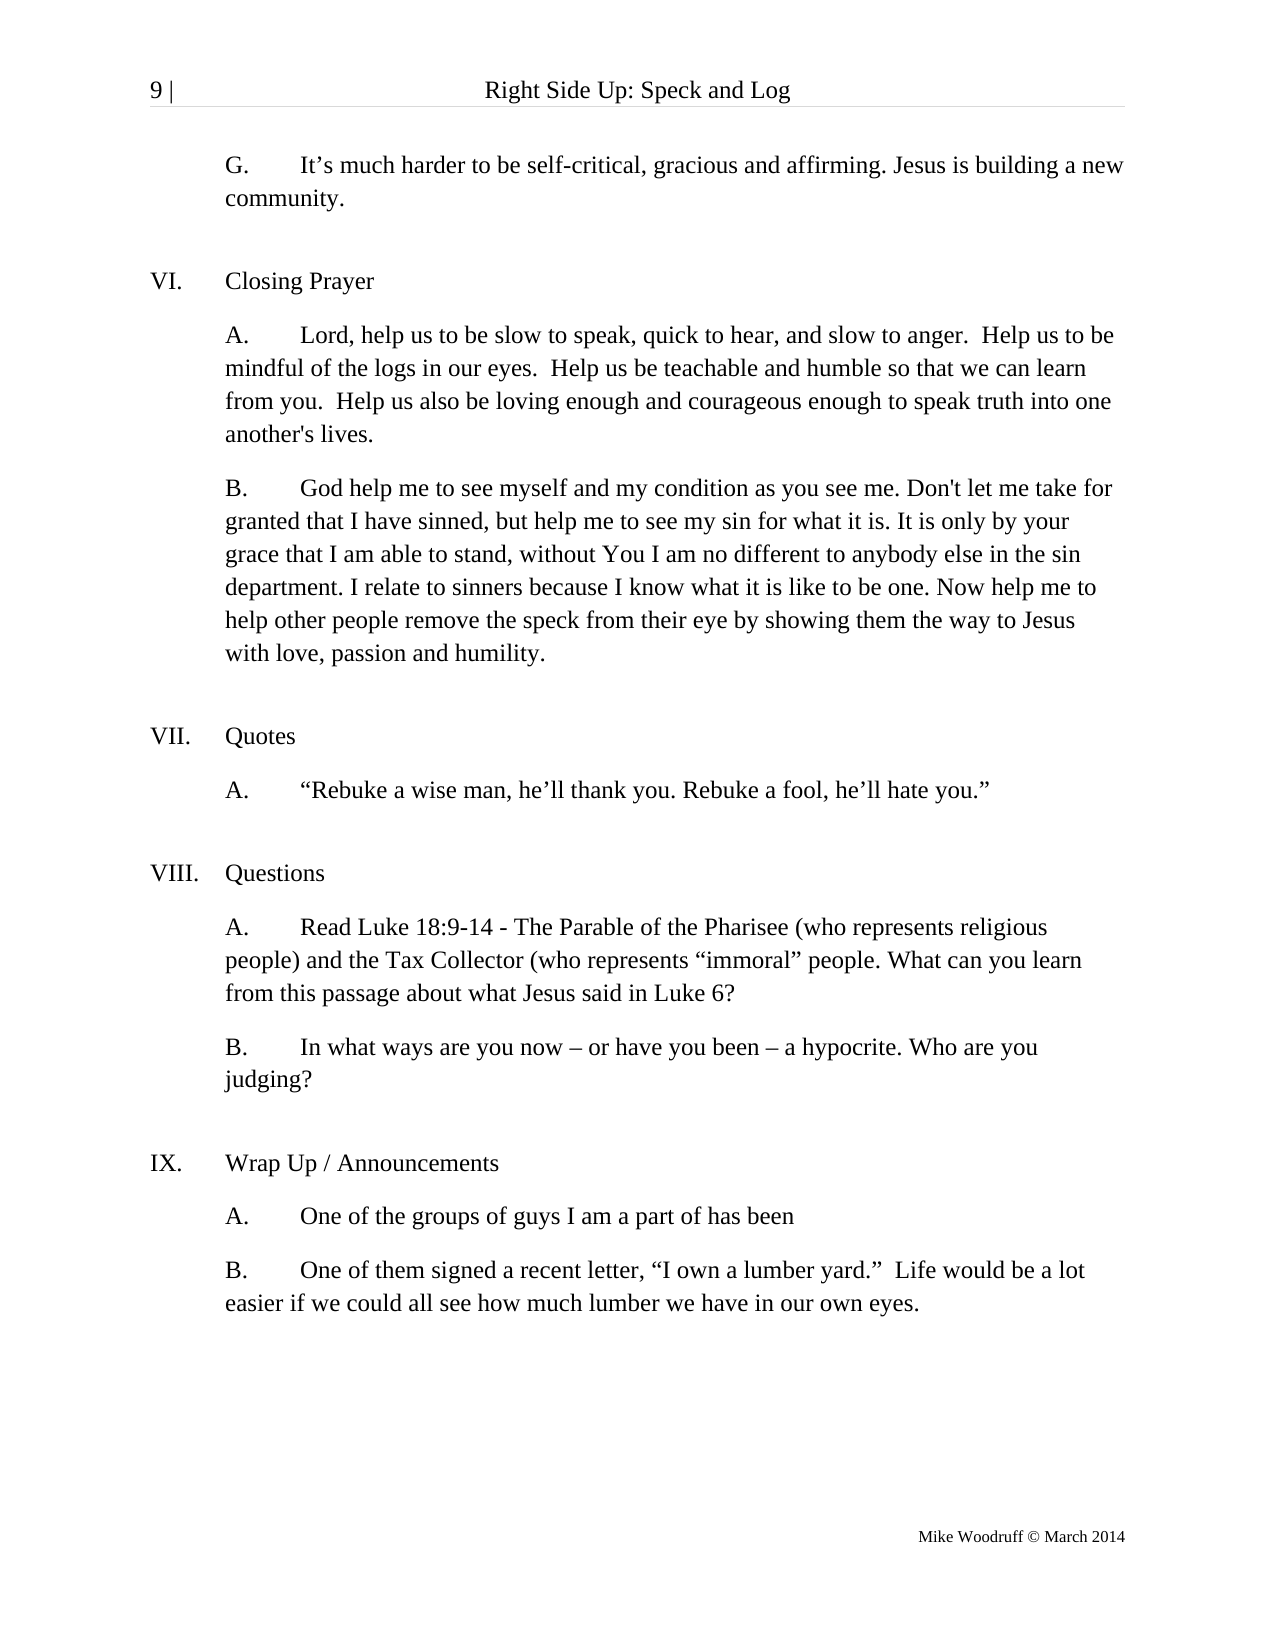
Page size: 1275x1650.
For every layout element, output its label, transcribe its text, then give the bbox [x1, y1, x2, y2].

subtitle Wrap Up / Announcements [150, 1148, 1125, 1176]
subtitle One of the groups of guys I am a part of has been [225, 1201, 1125, 1230]
subtitle One of them signed a recent letter, “I own a lumber yard.” Life would be a lot easier if we could all see how much lumber we have in our own eyes. [225, 1255, 1125, 1317]
subtitle Closing Prayer [150, 266, 1125, 295]
subtitle Quotes [150, 721, 1125, 750]
subtitle “Rebuke a wise man, he’ll thank you. Rebuke a fool, he’ll hate you.” [225, 775, 1125, 803]
subtitle Read Luke 18:9-14 - The Parable of the Pharisee (who represents religious people) and the Tax Collector (who represents “immoral” people. What can you learn from this passage about what Jesus said in Luke 6? [225, 912, 1125, 1006]
subtitle God help me to see myself and my condition as you see me. Don't let me take for granted that I have sinned, but help me to see my sin for what it is. It is only by your grace that I am able to stand, without You I am no different to anybody else in the sin department. I relate to sinners because I know what it is like to be one. Now help me to help other people remove the speck from their eye by showing them the way to Jesus with love, passion and humility. [225, 473, 1125, 667]
subtitle In what ways are you now – or have you been – a hypocrite. Who are you judging? [225, 1032, 1125, 1093]
subtitle Questions [150, 858, 1125, 887]
subtitle Lord, help us to be slow to speak, quick to hear, and slow to anger. Help us to be mindful of the logs in our eyes. Help us be teachable and humble so that we can learn from you. Help us also be loving enough and courageous enough to speak truth into one another's lives. [225, 320, 1125, 448]
subtitle It’s much harder to be self-critical, gracious and affirming. Jesus is building a new community. [225, 150, 1125, 212]
